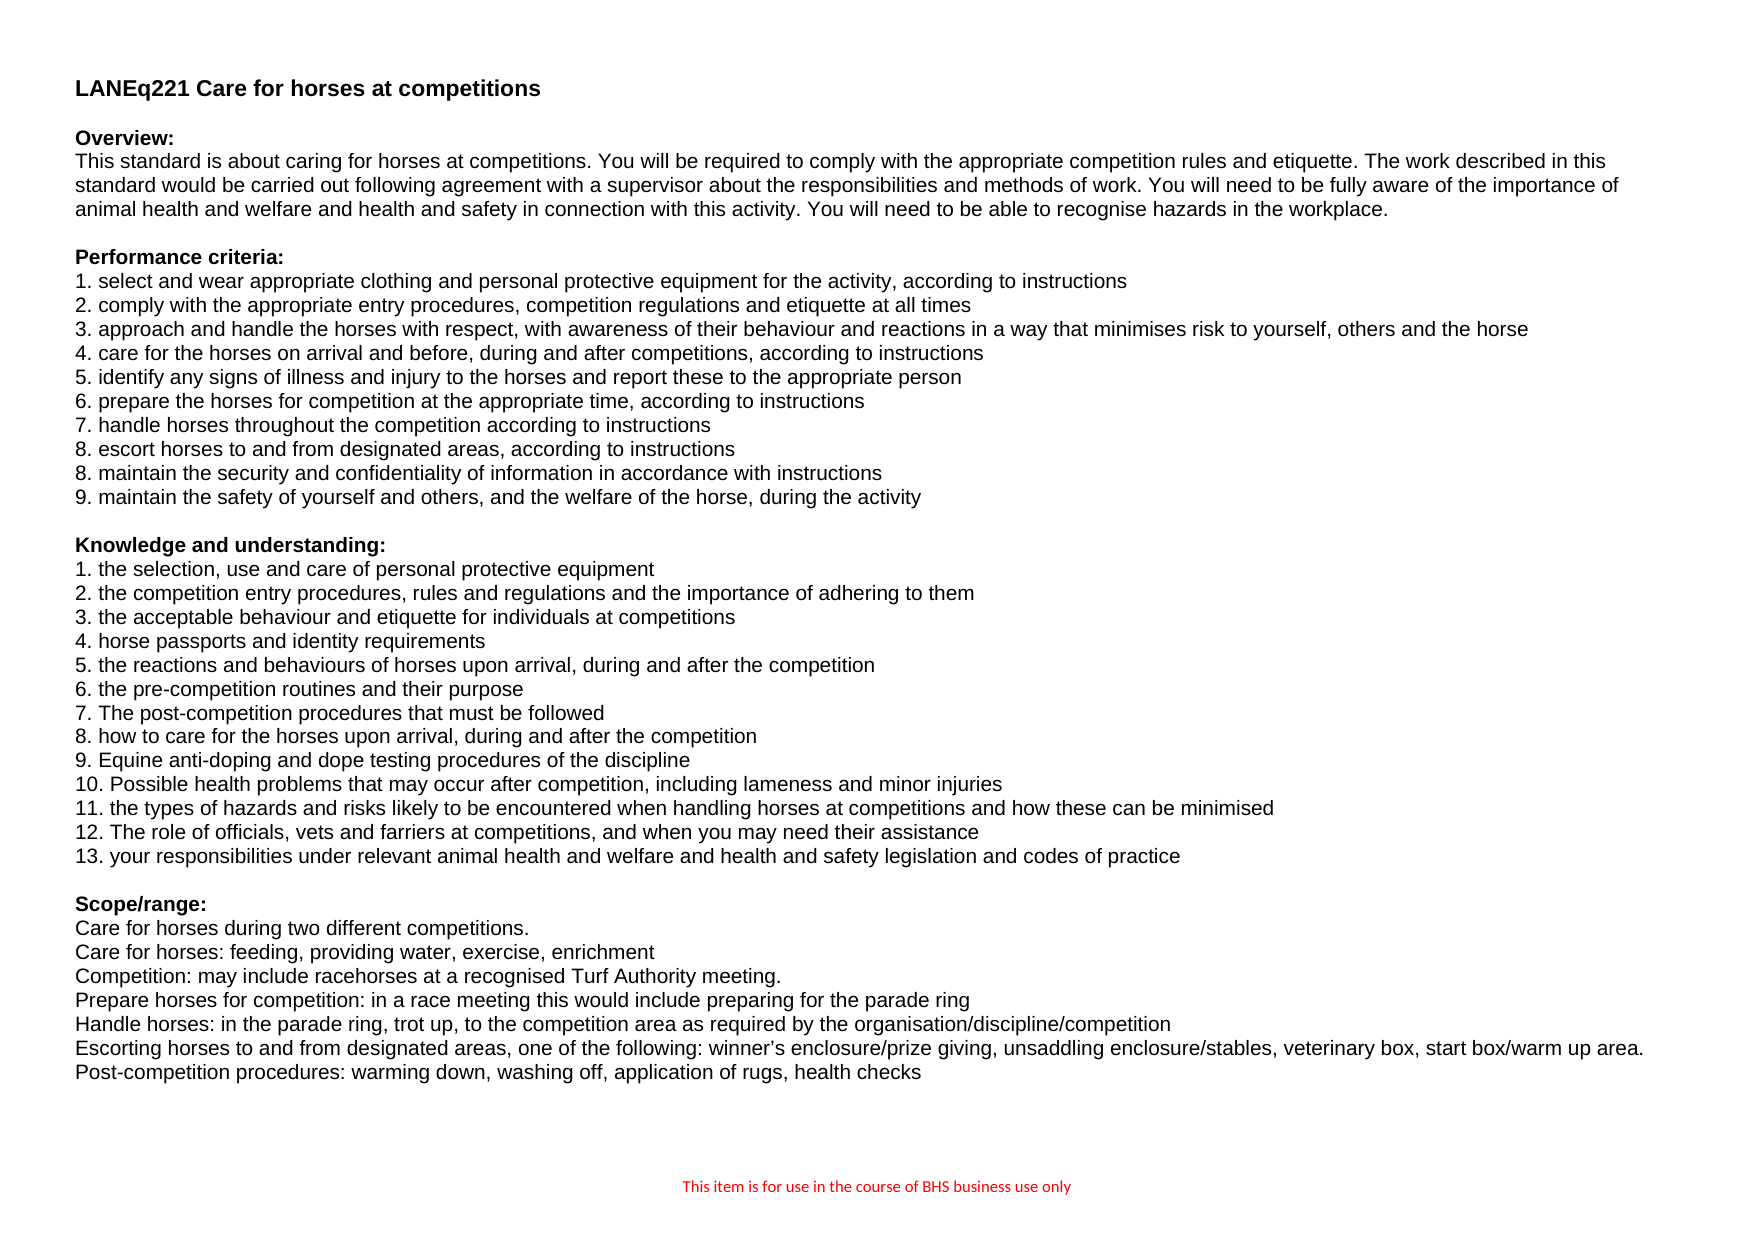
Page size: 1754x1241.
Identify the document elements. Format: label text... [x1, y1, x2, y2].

text 2. comply with the appropriate entry procedures, competition regulations and etiquette at all times [75, 293, 1679, 317]
text 4. care for the horses on arrival and before, during and after competitions, according to instructions [75, 341, 1679, 365]
text 5. the reactions and behaviours of horses upon arrival, during and after the competition [75, 652, 1679, 676]
text 8. maintain the security and confidentiality of information in accordance with instructions [75, 461, 1679, 485]
text Post-competition procedures: warming down, washing off, application of rugs, health checks [75, 1060, 1679, 1084]
text Knowledge and understanding: [75, 533, 1679, 557]
text 1. the selection, use and care of personal protective equipment [75, 557, 1679, 581]
text 2. the competition entry procedures, rules and regulations and the importance of adhering to them [75, 581, 1679, 604]
text 9. Equine anti-doping and dope testing procedures of the discipline [75, 748, 1679, 772]
text Handle horses: in the parade ring, trot up, to the competition area as required by the organisation/discipline/competition [75, 1012, 1679, 1036]
text Performance criteria: [75, 245, 1679, 269]
text LANEq221 Care for horses at competitions [75, 75, 1679, 101]
text 11. the types of hazards and risks likely to be encountered when handling horses at competitions and how these can be minimised [75, 796, 1679, 820]
text Overview: [75, 125, 1679, 149]
text 8. how to care for the horses upon arrival, during and after the competition [75, 724, 1679, 748]
text Escorting horses to and from designated areas, one of the following: winner’s enclosure/prize giving, unsaddling enclosure/stables, veterinary box, start box/warm up area. [75, 1036, 1679, 1060]
text 1. select and wear appropriate clothing and personal protective equipment for the activity, according to instructions [75, 269, 1679, 293]
text Care for horses: feeding, providing water, exercise, enrichment [75, 940, 1679, 964]
text 4. horse passports and identity requirements [75, 628, 1679, 652]
text Scope/range: [75, 892, 1679, 916]
text Prepare horses for competition: in a race meeting this would include preparing for the parade ring [75, 988, 1679, 1012]
text 7. handle horses throughout the competition according to instructions [75, 413, 1679, 437]
text 3. the acceptable behaviour and etiquette for individuals at competitions [75, 604, 1679, 628]
text 10. Possible health problems that may occur after competition, including lameness and minor injuries [75, 772, 1679, 796]
text 6. prepare the horses for competition at the appropriate time, according to instructions [75, 389, 1679, 413]
text 5. identify any signs of illness and injury to the horses and report these to the appropriate person [75, 365, 1679, 389]
text Competition: may include racehorses at a recognised Turf Authority meeting. [75, 964, 1679, 988]
text 6. the pre-competition routines and their purpose [75, 676, 1679, 700]
text This standard is about caring for horses at competitions. You will be required to comply with the appropriate competition rules and etiquette. The work described in this standard would be carried out following agreement with a supervisor about the responsibilities and methods of work. You will need to be fully aware of the importance of animal health and welfare and health and safety in connection with this activity. You will need to be able to recognise hazards in the workplace. [75, 149, 1679, 221]
text 12. The role of officials, vets and farriers at competitions, and when you may need their assistance [75, 820, 1679, 844]
text 13. your responsibilities under relevant animal health and welfare and health and safety legislation and codes of practice [75, 844, 1679, 868]
text 3. approach and handle the horses with respect, with awareness of their behaviour and reactions in a way that minimises risk to yourself, others and the horse [75, 317, 1679, 341]
text Care for horses during two different competitions. [75, 916, 1679, 940]
text 9. maintain the safety of yourself and others, and the welfare of the horse, during the activity [75, 485, 1679, 509]
text 8. escort horses to and from designated areas, according to instructions [75, 437, 1679, 461]
text 7. The post-competition procedures that must be followed [75, 700, 1679, 724]
